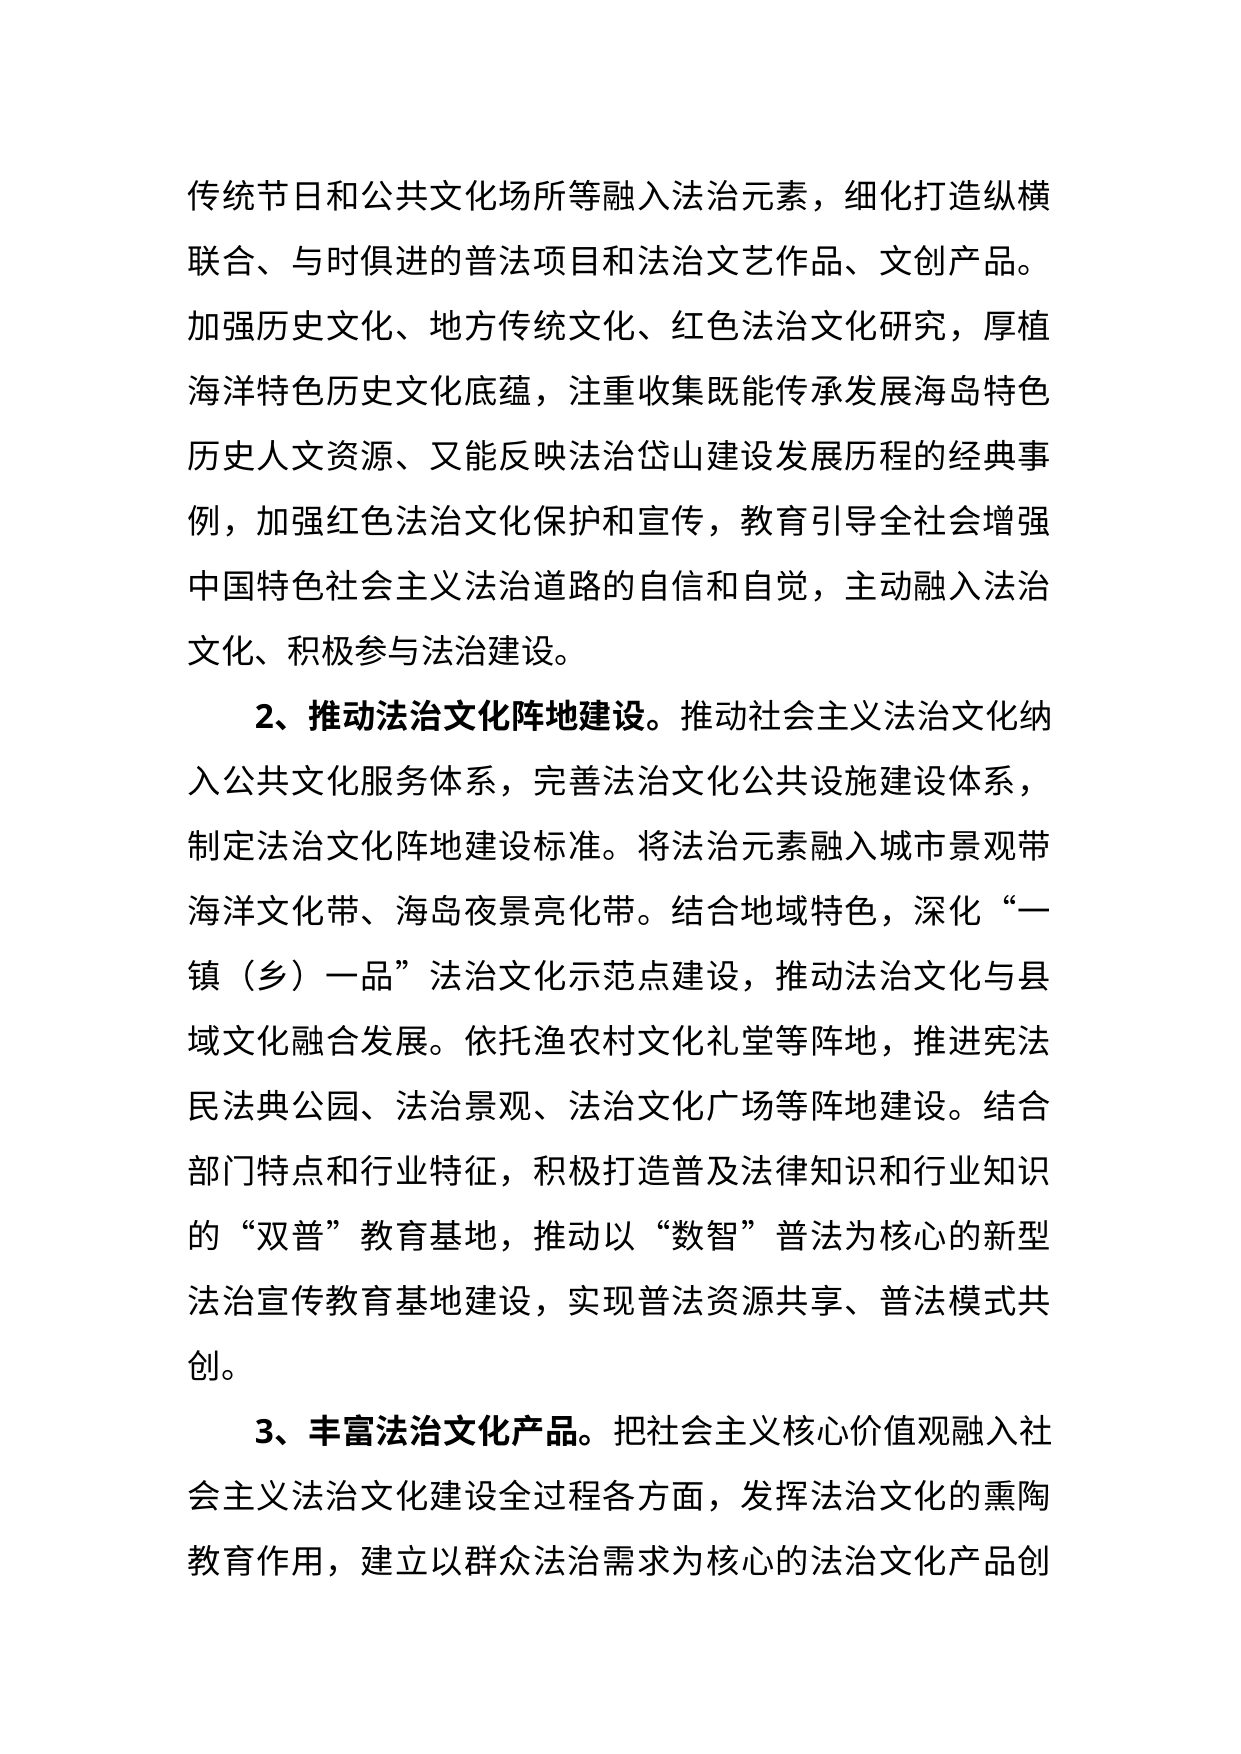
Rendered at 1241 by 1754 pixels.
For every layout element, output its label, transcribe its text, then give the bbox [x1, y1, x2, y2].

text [187, 1397, 1053, 1592]
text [187, 162, 1053, 682]
text 2、推动法治文化阵地建设。推动社会主义法治文化纳入公共文化服务体系，完善法治文化公共设施建设体系，制定法治文化阵地建设标准。将法治元素融入城市景观带、海洋文化带、海岛夜景亮化带。结合地域特色，深化“一镇（乡）一品”法治文化示范点建设，推动法治文化与县域文化融合发展。依托渔农村文化礼堂等阵地，推进宪法、民法典公园、法治景观、法治文化广场等阵地建设。结合部门特点和行业特征，积极打造普及法律知识和行业知识的“双普”教育基地，推动以“数智”普法为核心的新型法治宣传教育基地建设，实现普法资源共享、普法模式共创。 [187, 682, 1053, 1397]
